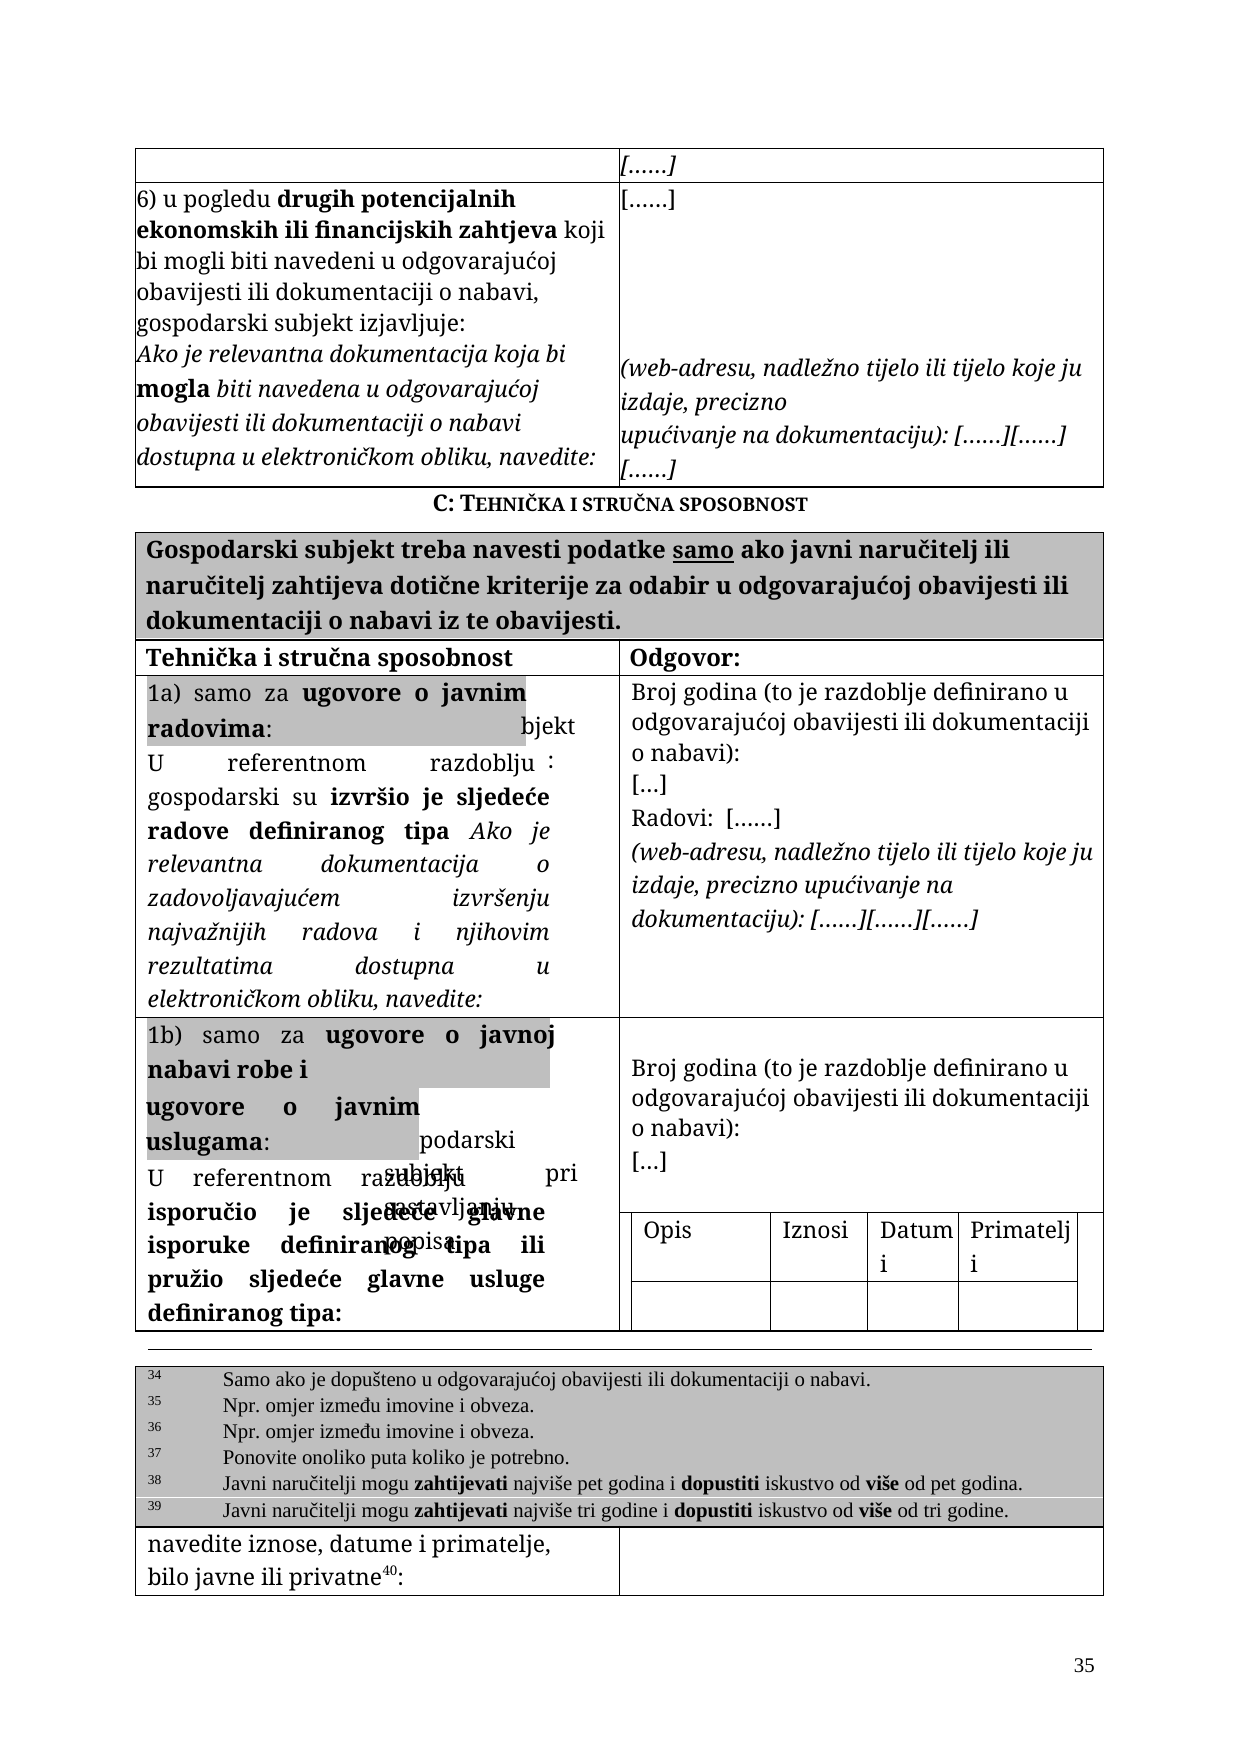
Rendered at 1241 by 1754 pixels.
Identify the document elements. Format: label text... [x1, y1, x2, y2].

table_cell 36 [136, 1419, 222, 1445]
table_cell [136, 676, 147, 1017]
table_cell Broj godina (to je razdoblje definirano u odgovarajućoj obavijesti ili dokumentaciji o nabavi): […] [620, 1018, 1103, 1212]
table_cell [620, 149, 1103, 182]
table_cell ugovore o javnim uslugama: [147, 1088, 419, 1160]
table_cell Primatelji [959, 1213, 1077, 1281]
table_cell Datumi [868, 1213, 958, 1281]
table_cell 39 [136, 1498, 222, 1526]
table_cell [597, 1528, 619, 1595]
table_cell Odgovor: [620, 641, 1103, 675]
table_cell [959, 1282, 1077, 1330]
table_cell [620, 1528, 1103, 1595]
table_cell Npr. omjer između imovine i obveza. [222, 1419, 1103, 1445]
table_cell Broj godina (to je razdoblje definirano u odgovarajućoj obavijesti ili dokumentaciji o nabavi): […] Radovi: [……] (web-adresu, nadležno tijelo ili tijelo koje ju izdaje, precizno upućivanje na dokumentaciju): [……][……][……] [620, 676, 1103, 1017]
table_cell 1b) samo za ugovore o javnoj nabavi robe i [147, 1018, 550, 1088]
table_cell [1078, 1213, 1103, 1330]
table_header Gospodarski subjekt treba navesti podatke samo ako javni naručitelj ili naručitelj zahtijeva dotične kriterije za odabir u odgovarajućoj obavijesti ili dokumentaciji o nabavi iz te obavijesti. [136, 533, 1103, 638]
table_cell Javni naručitelji mogu zahtijevati najviše tri godine i dopustiti iskustvo od više od tri godine. [222, 1498, 1103, 1526]
table_header 34 [136, 1367, 222, 1393]
table_cell Ponovite onoliko puta koliko je potrebno. [222, 1445, 1103, 1471]
table_cell podarski subjekt pri sastavljanju popisa [420, 1088, 550, 1330]
table_cell Opis [632, 1213, 770, 1281]
table_cell Javni naručitelji mogu zahtijevati najviše pet godina i dopustiti iskustvo od više od pet godina. [222, 1471, 1103, 1497]
table_cell Tehnička i stručna sposobnost [136, 641, 619, 675]
table_cell 38 [136, 1471, 222, 1497]
table_cell U referentnom razdoblju38 gospodarski su izvršio je sljedeće radove definiranog tipa Ako je relevantna dokumentacija o zadovoljavajućem izvršenju najvažnijih radova i njihovim rezultatima dostupna u elektroničkom obliku, navedite: [147, 746, 526, 1017]
table_cell [136, 1018, 147, 1330]
table_header Samo ako je dopušteno u odgovarajućoj obavijesti ili dokumentaciji o nabavi. [222, 1367, 1103, 1393]
table_cell [771, 1282, 867, 1330]
table_cell bjekt : [526, 676, 619, 1017]
table_cell 1a) samo za ugovore o javnim radovima: [147, 676, 526, 746]
text C: TEHNIČKA I STRUČNA SPOSOBNOST [146, 488, 1095, 519]
table_cell [632, 1282, 770, 1330]
table_cell Iznosi [771, 1213, 867, 1281]
table_cell [868, 1282, 958, 1330]
table_cell navedite iznose, datume i primatelje, bilo javne ili privatne40: [136, 1528, 597, 1595]
table_cell [……] (web-adresu, nadležno tijelo ili tijelo koje ju izdaje, precizno upućivanje na dokumentaciju): [……][……][……] [620, 183, 1103, 486]
table_cell [550, 1018, 619, 1330]
table_cell 6) u pogledu drugih potencijalnih ekonomskih ili financijskih zahtjeva koji bi mogli biti navedeni u odgovarajućoj obavijesti ili dokumentaciji o nabavi, gospodarski subjekt izjavljuje: Ako je relevantna dokumentacija koja bi mogla biti navedena u odgovarajućoj obavijesti ili dokumentaciji o nabavi dostupna u elektroničkom obliku, navedite: [136, 183, 619, 486]
table_cell U referentnom razdoblju39 gos isporučio je sljedeće glavne isporuke definiranog tipa ili pružio sljedeće glavne usluge definiranog tipa: [147, 1160, 419, 1330]
table_cell 35 [136, 1393, 222, 1419]
table_cell [620, 1213, 631, 1330]
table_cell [136, 149, 619, 182]
table_cell 37 [136, 1445, 222, 1471]
table_cell Npr. omjer između imovine i obveza. [222, 1393, 1103, 1419]
